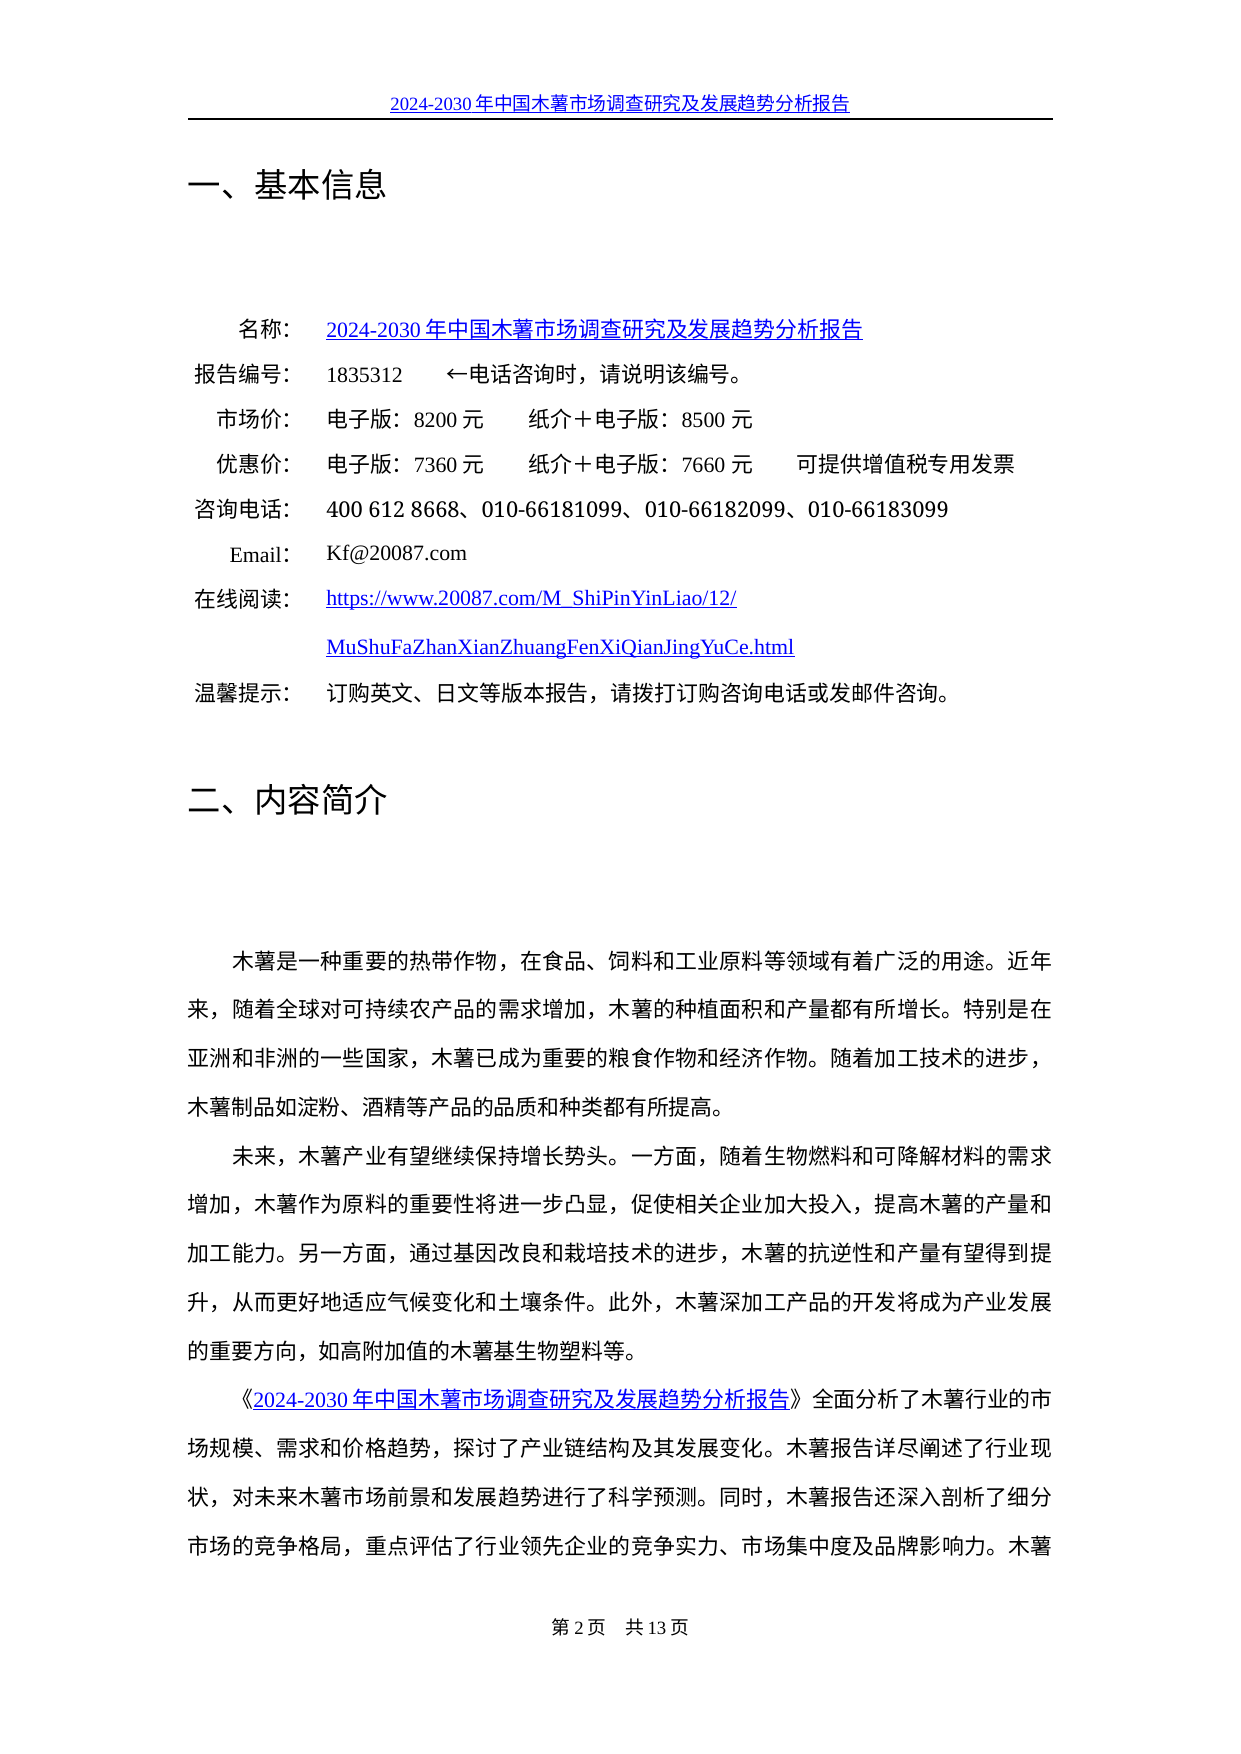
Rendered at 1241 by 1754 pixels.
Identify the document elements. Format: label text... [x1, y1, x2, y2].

table_cell 电子版：7360 元 纸介＋电子版：7660 元 可提供增值税专用发票 [315, 447, 1073, 492]
table_cell 市场价： [167, 402, 315, 447]
table_cell 报告编号： [167, 357, 315, 402]
title 二、内容简介 [187, 766, 1053, 831]
table_cell 电子版：8200 元 纸介＋电子版：8500 元 [315, 402, 1073, 447]
table_cell 订购英文、日文等版本报告，请拨打订购咨询电话或发邮件咨询。 [315, 675, 1073, 720]
table_cell 1835312 ←电话咨询时，请说明该编号。 [315, 357, 1073, 402]
table_header 2024-2030年中国木薯市场调查研究及发展趋势分析报告 [315, 312, 1073, 357]
table_cell 咨询电话： [167, 492, 315, 537]
table_cell 400 612 8668、010-66181099、010-66182099、010-66183099 [315, 492, 1073, 537]
table_cell 在线阅读： [167, 582, 315, 675]
title 一、基本信息 [187, 150, 1053, 215]
table_cell Email： [167, 537, 315, 582]
table_cell 温馨提示： [167, 675, 315, 720]
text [187, 943, 1053, 1561]
table_cell [315, 582, 1073, 675]
table_header 名称： [167, 312, 315, 357]
table_cell Kf@20087.com [315, 537, 1073, 582]
table_cell 优惠价： [167, 447, 315, 492]
